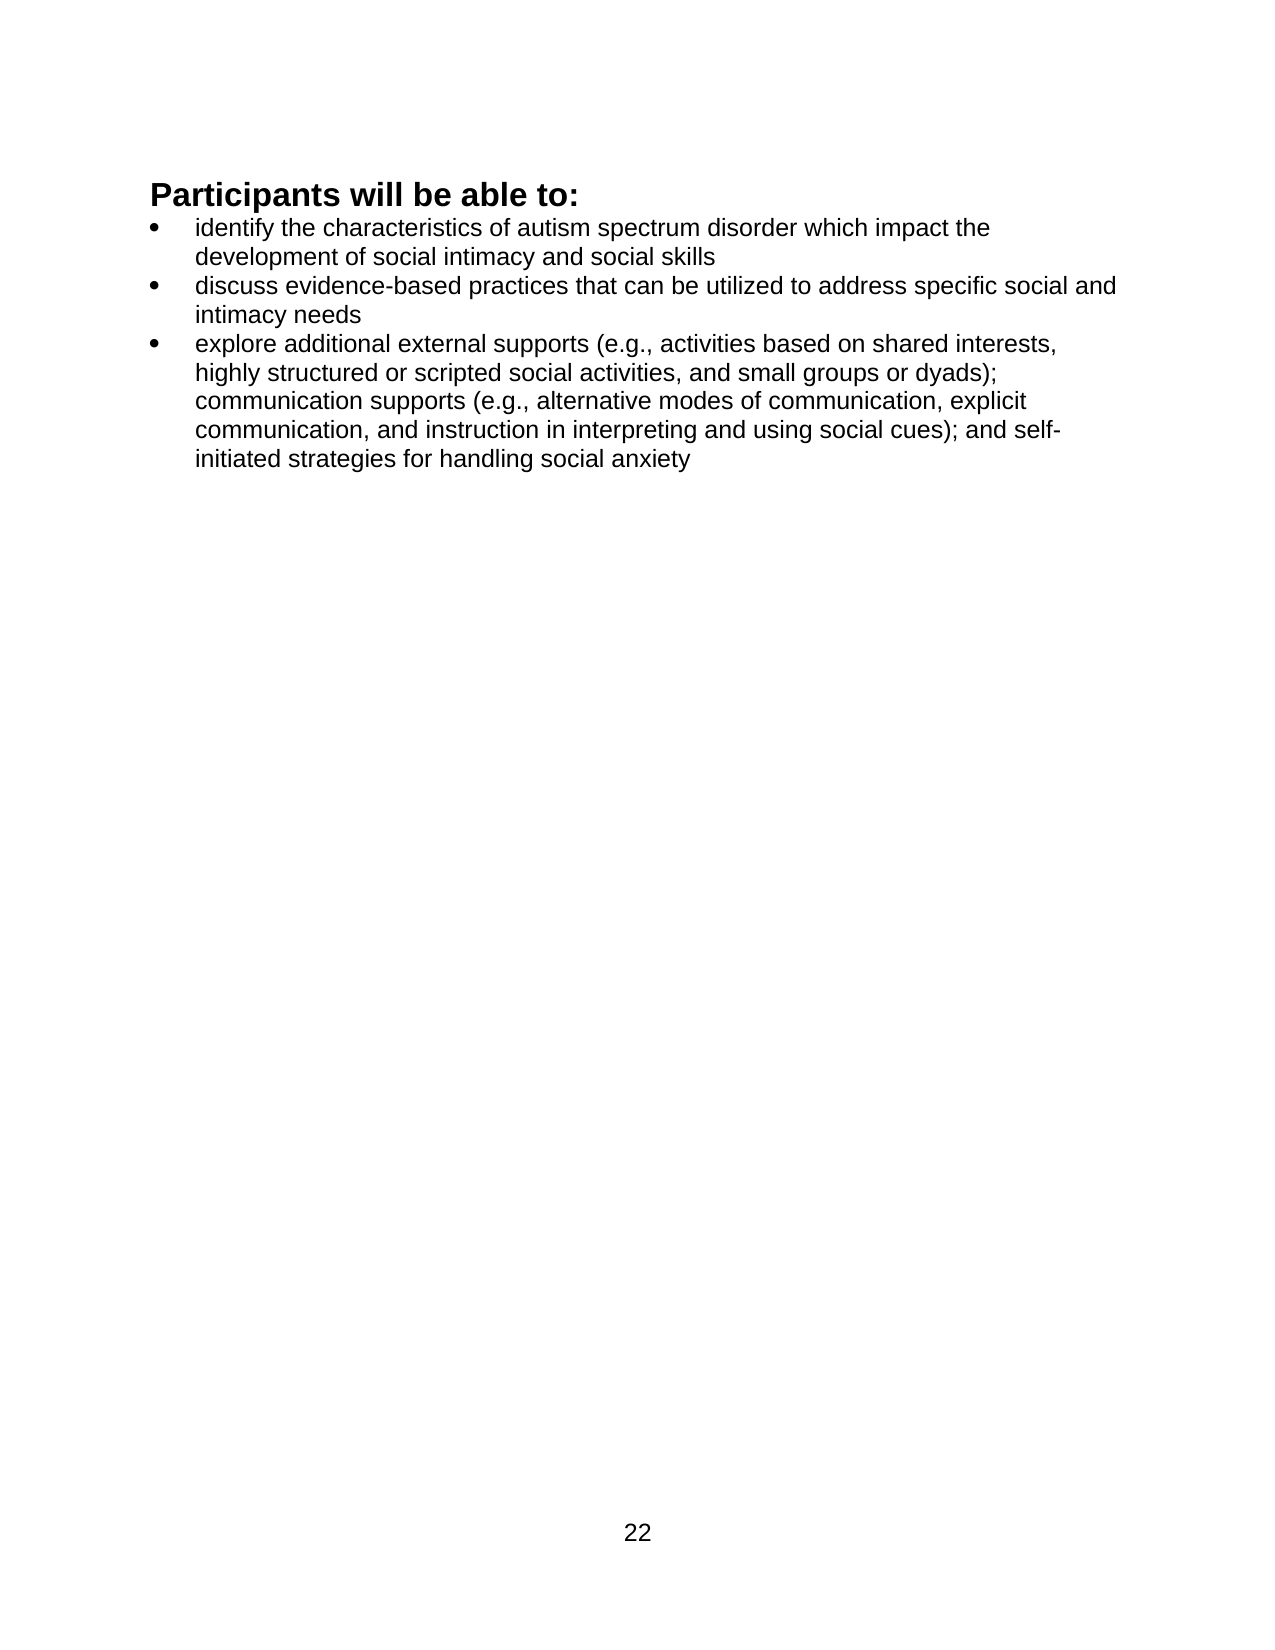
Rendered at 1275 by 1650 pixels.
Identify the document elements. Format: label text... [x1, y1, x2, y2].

subtitle Participants will be able to: [150, 175, 1125, 213]
list explore additional external supports (e.g., activities based on shared interests, highly structured or scripted social activities, and small groups or dyads); communication supports (e.g., alternative modes of communication, explicit communication, and instruction in interpreting and using social cues); and self-initiated strategies for handling social anxiety [150, 329, 1125, 472]
list discuss evidence-based practices that can be utilized to address specific social and intimacy needs [150, 271, 1125, 329]
list identify the characteristics of autism spectrum disorder which impact the development of social intimacy and social skills [150, 213, 1125, 271]
